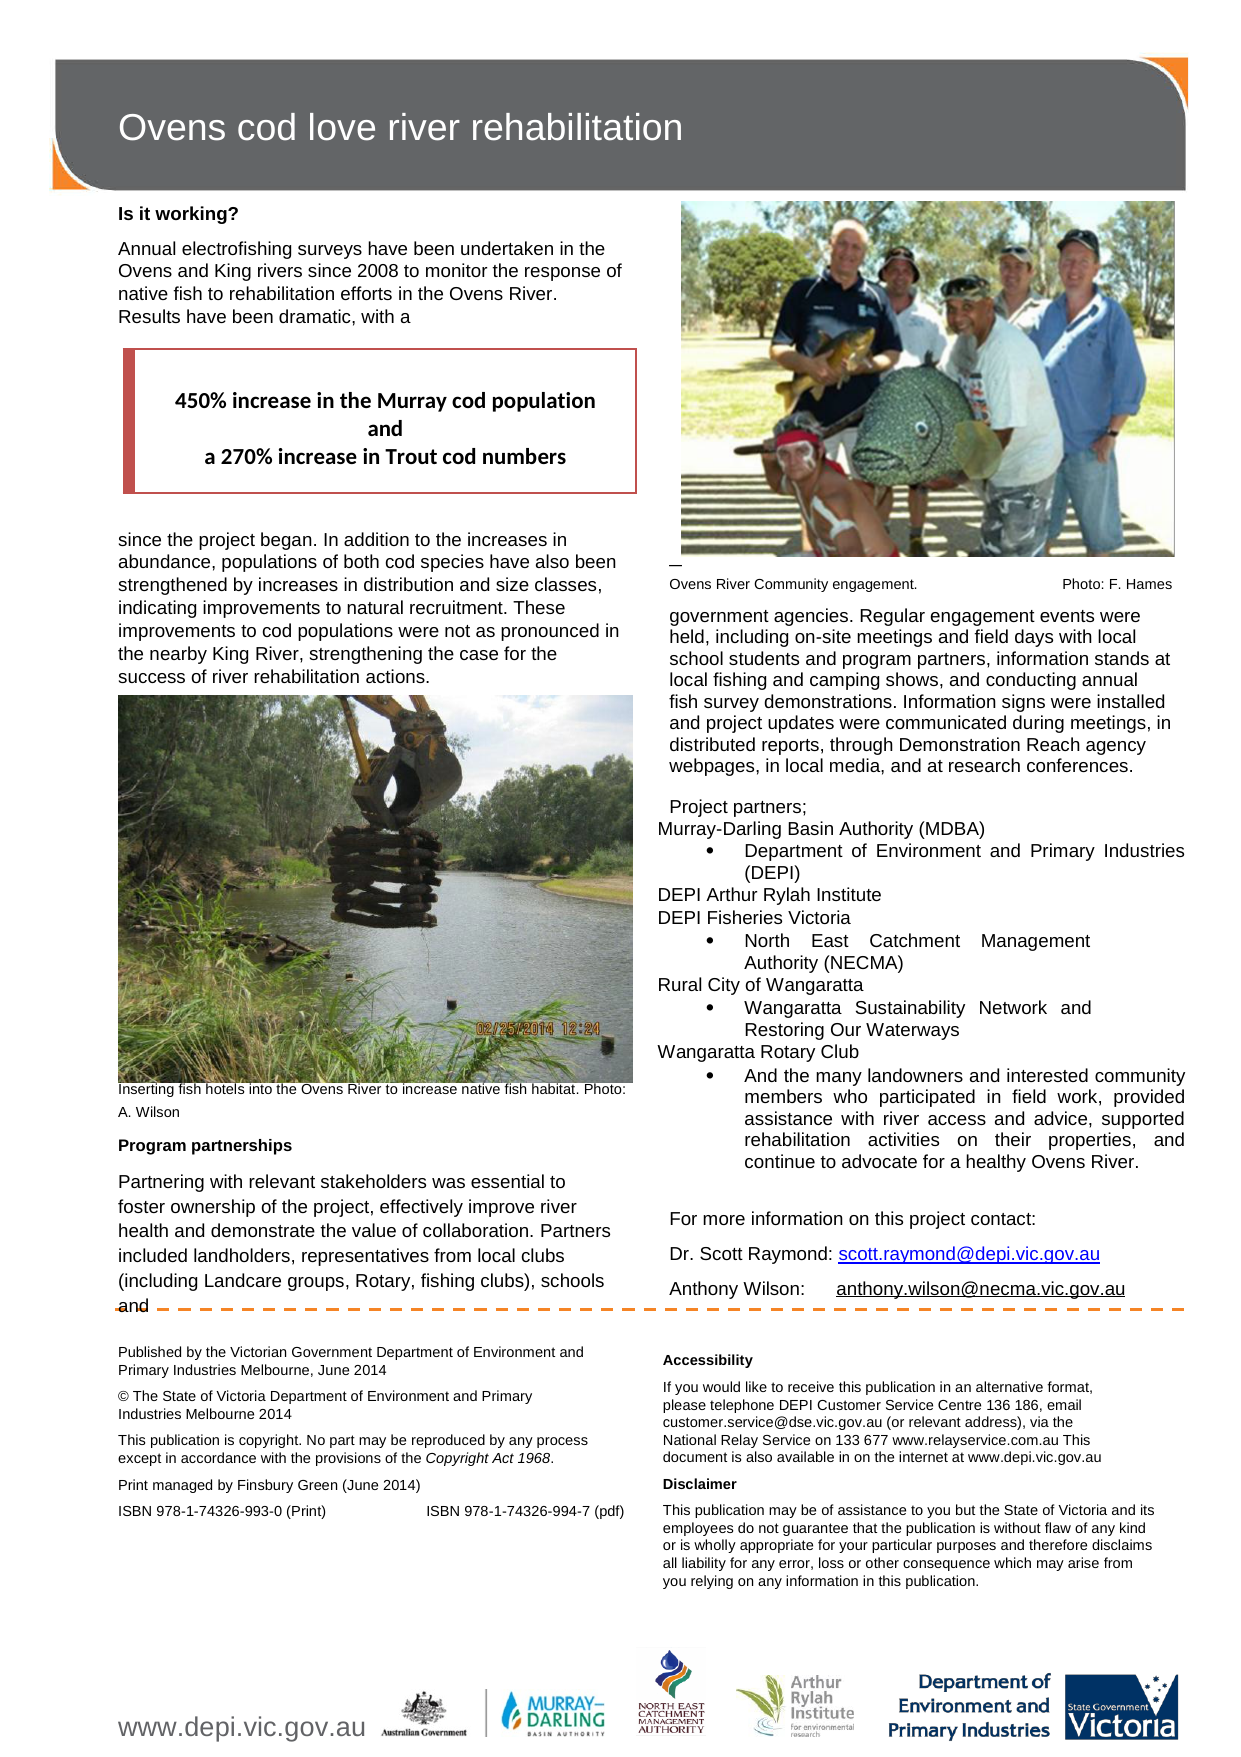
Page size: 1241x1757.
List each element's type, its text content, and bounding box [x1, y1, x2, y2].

text Anthony Wilson: anthony.wilson@necma.vic.gov.au [669, 1277, 1196, 1299]
text For more information on this project contact: [669, 1208, 1196, 1230]
list Wangaratta Sustainability Network and Restoring Our Waterways [707, 998, 1185, 1041]
text If you would like to receive this publication in an alternative format, please telephone DEPI Customer Service Centre 136 186, email customer.service@dse.vic.gov.au (or relevant address), via the National Relay Service on 133 677 www.relayservice.com.au This document is also available in on the internet at www.depi.vic.gov.au [663, 1378, 1128, 1466]
text This publication may be of assistance to you but the State of Victoria and its employees do not guarantee that the publication is without flaw of any kind or is wholly appropriate for your particular purposes and therefore disclaims all liability for any error, loss or other consequence which may arise from you relying on any information in this publication. [663, 1502, 1157, 1589]
picture [380, 1689, 605, 1711]
list And the many landowners and interested community members who participated in field work, provided assistance with river access and advice, supported [707, 1065, 1185, 1129]
text Program partnerships [118, 1136, 633, 1155]
text Disclaimer [663, 1475, 1196, 1492]
text Dr. Scott Raymond: scott.raymond@depi.vic.gov.au [669, 1243, 1196, 1264]
text government agencies. Regular engagement events were held, including on-site meetings and field days with local school students and program partners, information stands at local fishing and camping shows, and conducting annual fish survey demonstrations. Information signs were installed and project updates were communicated during meetings, in distributed reports, through Demonstration Reach agency webpages, in local media, and at research conferences. [669, 604, 1171, 777]
text 450% increase in the Murray cod population and [175, 386, 596, 442]
picture [736, 1675, 854, 1711]
list Rural City of Wangaratta [645, 973, 1196, 996]
list North East Catchment Management Authority (NECMA) [707, 931, 1185, 973]
list DEPI Arthur Rylah Institute [645, 883, 1196, 906]
text rehabilitation activities on their properties, and continue to advocate for a healthy Ovens River. [744, 1129, 1185, 1172]
text Project partners; [669, 796, 1196, 817]
text Partnering with relevant stakeholders was essential to foster ownership of the project, effectively improve river health and demonstrate the value of collaboration. Partners included landholders, representatives from local clubs (including Landcare groups, Rotary, fishing clubs), schools and [118, 1171, 617, 1316]
text Is it working? [118, 202, 1196, 224]
text since the project began. In addition to the increases in abundance, populations of both cod species have also been strengthened by increases in distribution and size classes, indicating improvements to natural recruitment. These improvements to cod populations were not as pronounced in the nearby King River, strengthening the case for the success of river rehabilitation actions. [118, 528, 629, 687]
text ISBN 978-1-74326-993-0 (Print) ISBN 978-1-74326-994-7 (pdf) [118, 1503, 636, 1519]
text www.depi.vic.gov.au [118, 1711, 1196, 1743]
picture [635, 1647, 706, 1711]
text This publication is copyright. No part may be reproduced by any process except in accordance with the provisions of the Copyright Act 1968. [118, 1432, 631, 1466]
list Wilson [118, 1103, 633, 1120]
text Ovens River Community engagement. Photo: F. Hames [669, 576, 1196, 592]
list Wangaratta Rotary Club [645, 1041, 1196, 1063]
text © The State of Victoria Department of Environment and Primary Industries Melbourne 2014 [118, 1388, 597, 1422]
text Accessibility [663, 1352, 1196, 1369]
picture [118, 695, 633, 1081]
subtitle Ovens cod love river rehabilitation [118, 105, 1196, 148]
picture [880, 1666, 1184, 1711]
text Published by the Victorian Government Department of Environment and Primary Industries Melbourne, June 2014 [118, 1344, 636, 1378]
text a 270% increase in Trout cod numbers [106, 442, 664, 471]
picture [49, 52, 1189, 196]
list Murray-Darling Basin Authority (MDBA) [645, 817, 1196, 839]
list DEPI Fisheries Victoria [645, 906, 1196, 929]
text _ [669, 540, 1196, 569]
picture [681, 224, 1176, 540]
text Annual electrofishing surveys have been undertaken in the Ovens and King rivers since 2008 to monitor the response of native fish to rehabilitation efforts in the Ovens River. Results have been dramatic, with a [118, 237, 625, 327]
text Inserting fish hotels into the Ovens River to increase native fish habitat. Photo: [118, 1081, 633, 1098]
list Department of Environment and Primary Industries (DEPI) [707, 841, 1185, 883]
text Print managed by Finsbury Green (June 2014) [118, 1476, 636, 1493]
